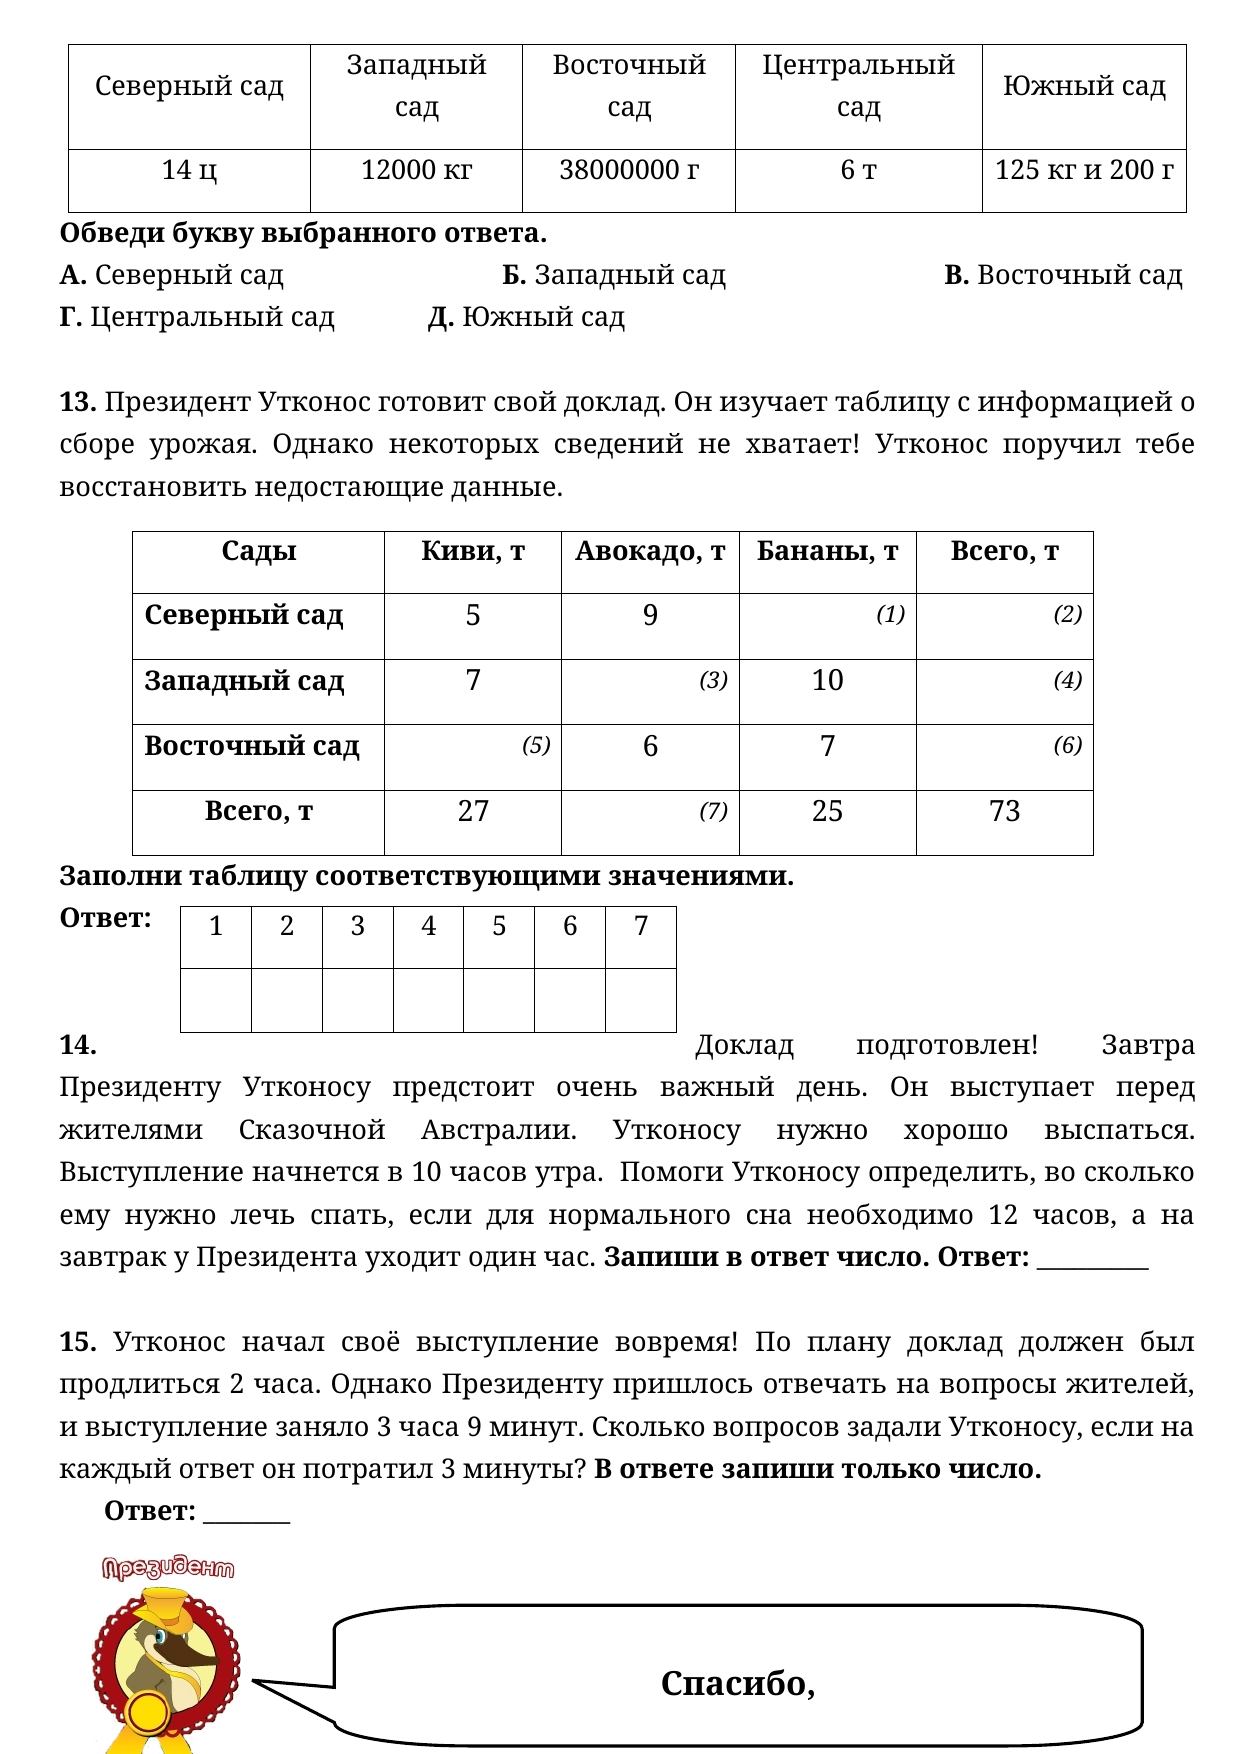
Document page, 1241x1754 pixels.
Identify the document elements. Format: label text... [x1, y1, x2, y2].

table_cell [606, 969, 676, 1032]
table_cell Западный сад [133, 660, 384, 724]
table_header 4 [394, 907, 463, 968]
table_header Сады [133, 532, 384, 593]
list Г. Центральный сад Д. Южный сад [59, 298, 1196, 335]
table_cell 73 [917, 791, 1093, 855]
table_cell 9 [562, 594, 739, 659]
table_cell 27 [385, 791, 561, 855]
table_cell 38000000 г [523, 150, 735, 212]
table_cell [181, 969, 251, 1032]
table_cell Восточный сад [133, 725, 384, 789]
table_header Киви, т [385, 532, 561, 593]
table_cell 7 [385, 660, 561, 724]
table_cell (1) [740, 594, 916, 659]
table_header 1 [181, 907, 251, 968]
table_header Западный сад [311, 45, 522, 149]
list Заполни таблицу соответствующими значениями. [59, 856, 1196, 893]
table_cell [464, 969, 534, 1032]
list Ответ: [59, 898, 1196, 935]
table_cell 5 [385, 594, 561, 659]
list 15. Утконос начал своё выступление вовремя! По плану доклад должен был продлиться 2 часа. Однако Президенту пришлось отвечать на вопросы жителей, и выступление заняло 3 часа 9 минут. Сколько вопросов задали Утконосу, если на каждый ответ он потратил 3 минуты? В ответе запиши только число. Ответ: _______ [59, 1322, 1196, 1529]
table_header Центральный сад [736, 45, 982, 149]
table_cell 14 ц [69, 150, 310, 212]
table_cell (3) [562, 660, 739, 724]
table_cell (2) [917, 594, 1093, 659]
table_cell (6) [917, 725, 1093, 789]
table_cell Северный сад [133, 594, 384, 659]
table_cell (7) [562, 791, 739, 855]
table_header 7 [606, 907, 676, 968]
table_cell 7 [740, 725, 916, 789]
picture [90, 1552, 241, 1754]
table_header Авокадо, т [562, 532, 739, 593]
list А. Северный сад Б. Западный сад В. Восточный сад [59, 255, 1196, 292]
table_header 5 [464, 907, 534, 968]
table_cell Всего, т [133, 791, 384, 855]
table_cell [535, 969, 605, 1032]
table_cell 25 [740, 791, 916, 855]
table_cell 125 кг и 200 г [983, 150, 1186, 212]
list 13. Президент Утконос готовит свой доклад. Он изучает таблицу с информацией о сборе урожая. Однако некоторых сведений не хватает! Утконос поручил тебе восстановить недостающие данные. [59, 383, 1196, 504]
table_cell 6 т [736, 150, 982, 212]
table_header Восточный сад [523, 45, 735, 149]
table_header Южный сад [983, 45, 1186, 149]
table_cell 6 [562, 725, 739, 789]
list Обведи букву выбранного ответа. [59, 213, 1196, 250]
table_header 3 [323, 907, 393, 968]
table_cell (5) [385, 725, 561, 789]
table_cell 12000 кг [311, 150, 522, 212]
table_header Бананы, т [740, 532, 916, 593]
table_header Всего, т [917, 532, 1093, 593]
table_cell [252, 969, 322, 1032]
table_cell [323, 969, 393, 1032]
list 14. Доклад подготовлен! Завтра Президенту Утконосу предстоит очень важный день. Он выступает перед жителями Сказочной Австралии. Утконосу нужно хорошо выспаться. Выступление начнется в 10 часов утра. Помоги Утконосу определить, во сколько ему нужно лечь спать, если для нормального сна необходимо 12 часов, а на завтрак у Президента уходит один час. Запиши в ответ число. Ответ: _________ [59, 1026, 1196, 1274]
table_header Северный сад [69, 45, 310, 149]
table_header 6 [535, 907, 605, 968]
table_cell (4) [917, 660, 1093, 724]
table_header 2 [252, 907, 322, 968]
table_cell 10 [740, 660, 916, 724]
table_cell [394, 969, 463, 1032]
